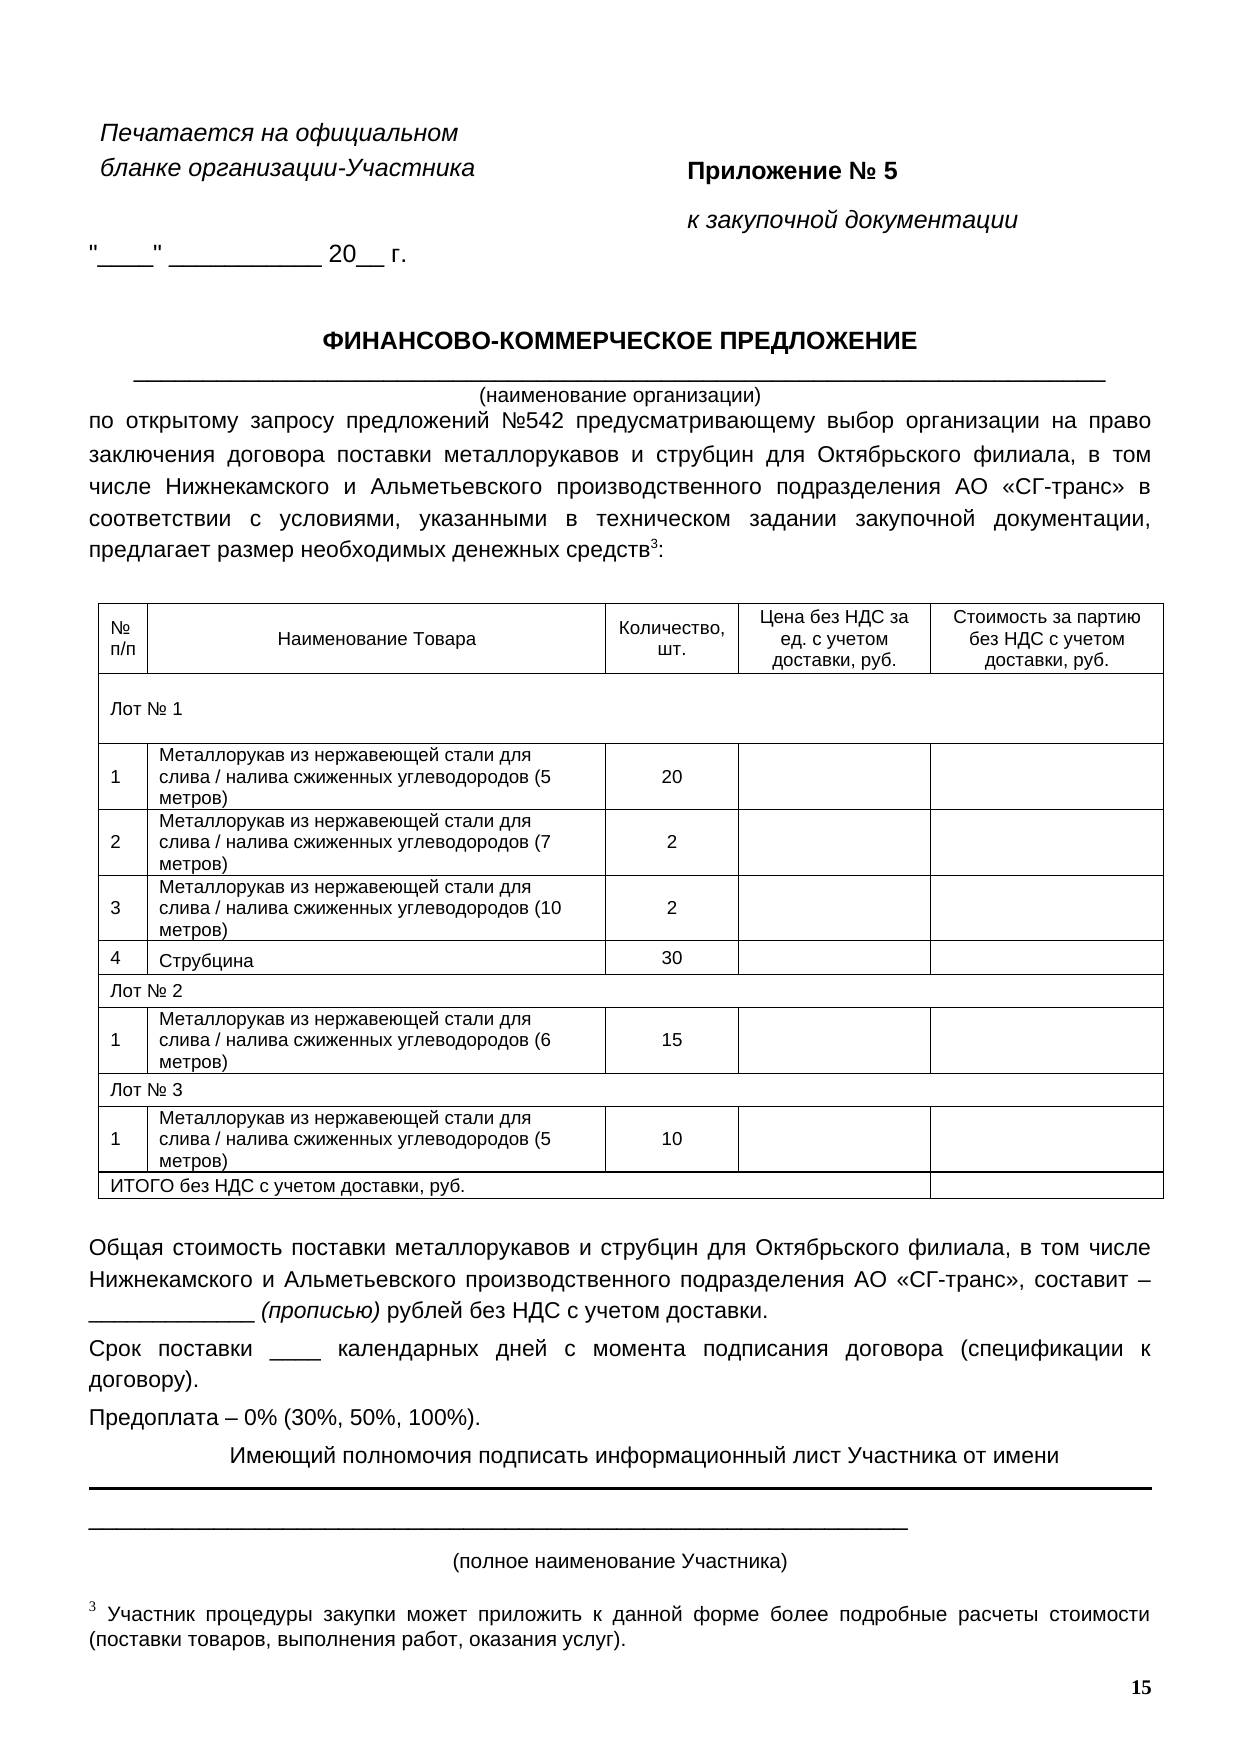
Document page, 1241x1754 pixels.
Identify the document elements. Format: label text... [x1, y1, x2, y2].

table_cell Лот № 1 [99, 674, 1163, 743]
table_cell 2 [606, 876, 738, 940]
table_header Стоимость за партию без НДС с учетом доставки, руб. [931, 604, 1163, 673]
table_cell 15 [606, 1008, 738, 1072]
text по открытому запросу предложений №542 предусматривающему выбор организации на право заключения договора поставки металлорукавов и струбцин для Октябрьского филиала, в том числе Нижнекамского и Альметьевского производственного подразделения АО «СГ-транс» в соответствии с условиями, указанными в техническом задании закупочной документации, предлагает размер необходимых денежных средств: [89, 407, 1152, 563]
table_cell Металлорукав из нержавеющей стали для слива / налива сжиженных углеводородов (5 метров) [148, 744, 605, 809]
table_cell Струбцина [148, 941, 605, 973]
text ___________________________________________________________ [89, 1502, 1152, 1531]
table_cell 3 [99, 876, 147, 940]
text (полное наименование Участника) [89, 1549, 1152, 1573]
table_cell ИТОГО без НДС с учетом доставки, руб. [99, 1173, 930, 1198]
table_header Цена без НДС за ед. с учетом доставки, руб. [739, 604, 930, 673]
table_cell [739, 1107, 930, 1171]
text Предоплата – 0% (30%, 50%, 100%). [89, 1404, 1152, 1431]
table_cell 1 [99, 1008, 147, 1072]
table_cell [931, 744, 1163, 809]
table_cell [739, 1008, 930, 1072]
table_cell 1 [99, 744, 147, 809]
table_cell 30 [606, 941, 738, 973]
table_cell 2 [99, 810, 147, 874]
table_cell Металлорукав из нержавеющей стали для слива / налива сжиженных углеводородов (6 метров) [148, 1008, 605, 1072]
text Срок поставки ____ календарных дней с момента подписания договора (спецификации к договору). [89, 1335, 1152, 1393]
table_cell 1 [99, 1107, 147, 1171]
table_cell Лот № 2 [99, 975, 1163, 1007]
text ФИНАНСОВО-КОММЕРЧЕСКОЕ ПРЕДЛОЖЕНИЕ [89, 326, 1152, 354]
table_header Количество, шт. [606, 604, 738, 673]
table_cell Лот № 3 [99, 1074, 1163, 1106]
table_cell [931, 1008, 1163, 1072]
table_cell [931, 1173, 1163, 1198]
text Имеющий полномочия подписать информационный лист Участника от имени [89, 1442, 1152, 1487]
table_cell [931, 810, 1163, 874]
table_cell 2 [606, 810, 738, 874]
table_cell 10 [606, 1107, 738, 1171]
table_header № п/п [99, 604, 147, 673]
table_cell Металлорукав из нержавеющей стали для слива / налива сжиженных углеводородов (7 метров) [148, 810, 605, 874]
table_cell [739, 941, 930, 973]
table_header Приложение № 5 к закупочной документации [587, 118, 1086, 239]
text "____" ___________ 20__ г. [89, 239, 1152, 268]
table_header Наименование Товара [148, 604, 605, 673]
text Общая стоимость поставки металлорукавов и струбцин для Октябрьского филиала, в том числе Нижнекамского и Альметьевского производственного подразделения АО «СГ-транс», составит – _____________ (прописью) рублей без НДС с учетом доставки. [89, 1234, 1152, 1323]
table_cell [931, 941, 1163, 973]
text ______________________________________________________________________ (наименование организации) [89, 354, 1152, 407]
table_cell [739, 744, 930, 809]
table_cell Металлорукав из нержавеющей стали для слива / налива сжиженных углеводородов (10 метров) [148, 876, 605, 940]
table_cell [739, 876, 930, 940]
table_cell [931, 876, 1163, 940]
table_cell [931, 1107, 1163, 1171]
table_cell Металлорукав из нержавеющей стали для слива / налива сжиженных углеводородов (5 метров) [148, 1107, 605, 1171]
table_cell 20 [606, 744, 738, 809]
table_cell [739, 810, 930, 874]
table_header Печатается на официальном бланке организации-Участника [89, 118, 587, 239]
table_cell 4 [99, 941, 147, 973]
